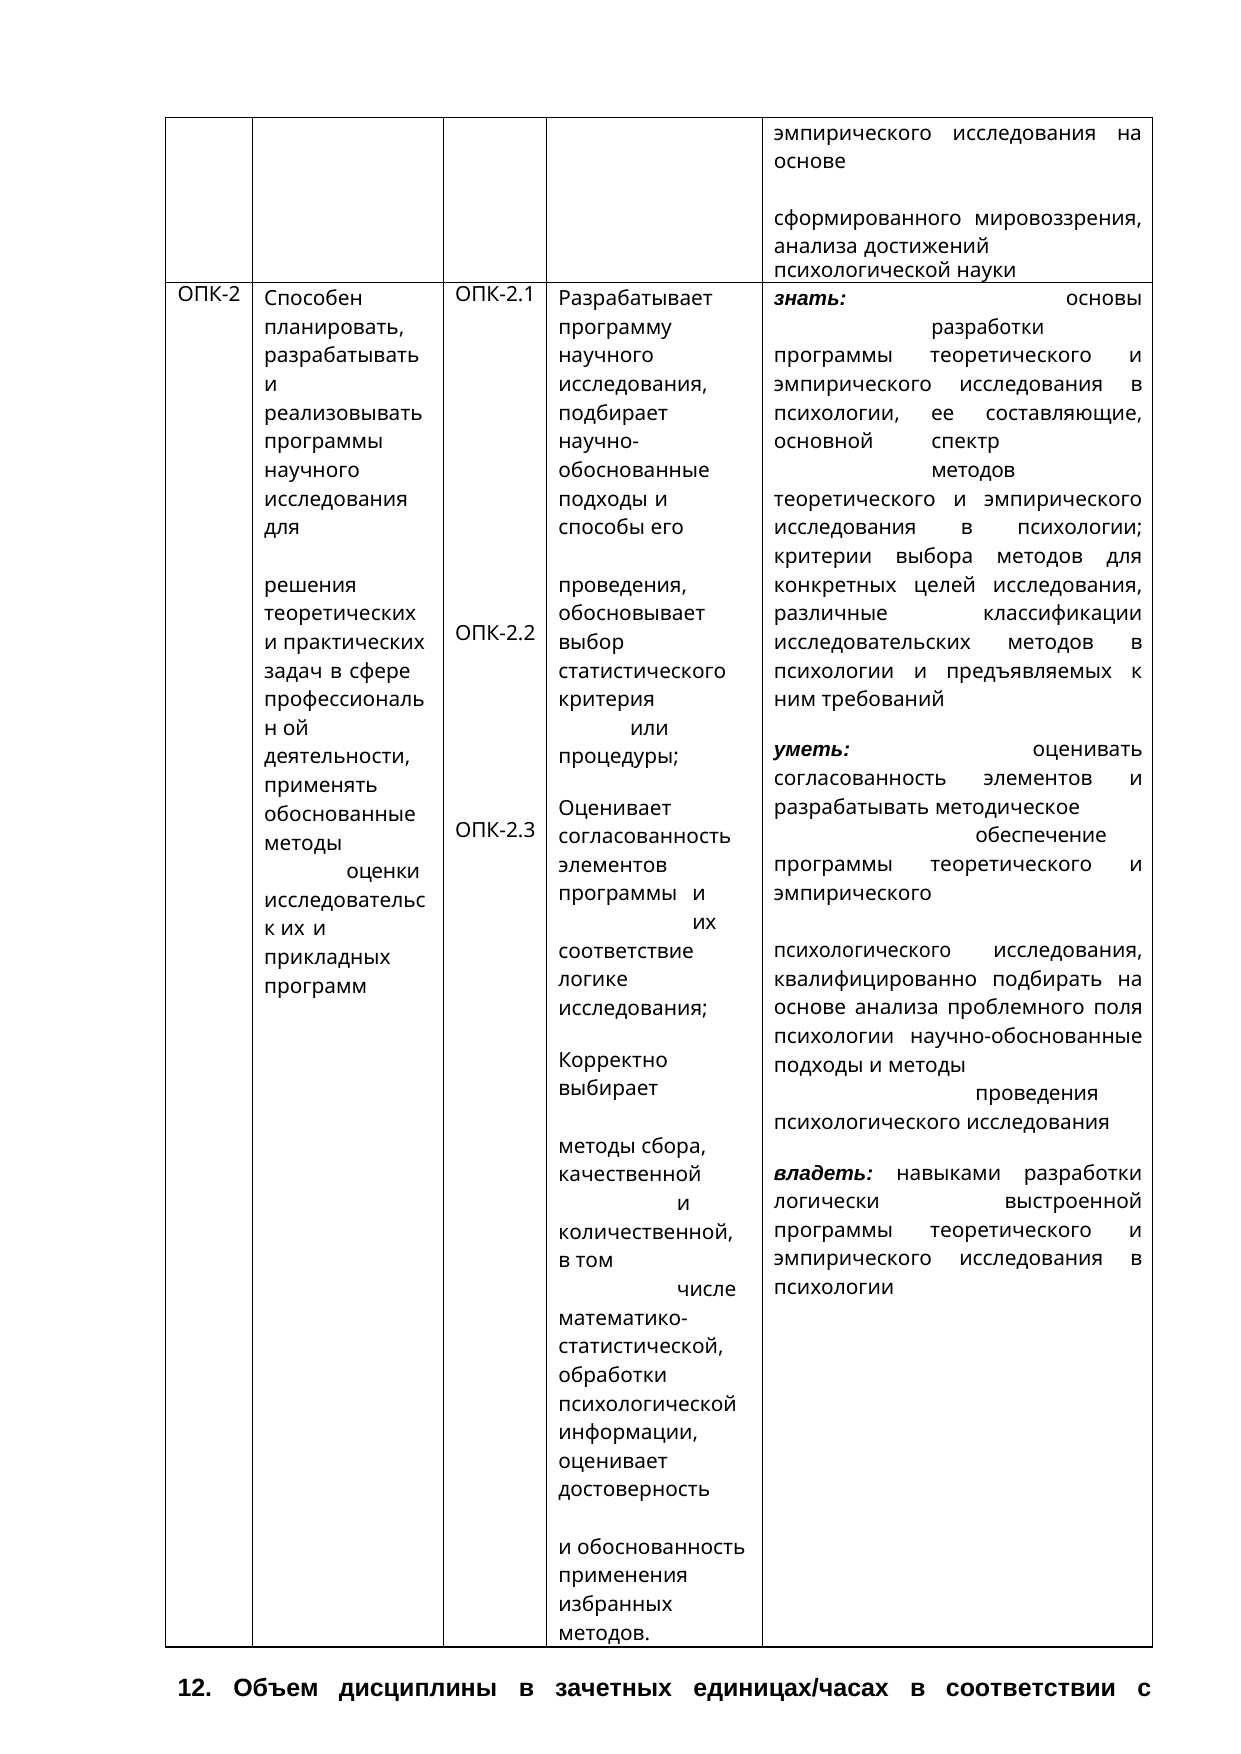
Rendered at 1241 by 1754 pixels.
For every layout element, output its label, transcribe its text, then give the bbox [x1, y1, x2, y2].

table_header [166, 118, 252, 282]
table_header эмпирического исследования на основе сформированного мировоззрения, анализа достижений психологической науки [763, 118, 1152, 282]
table_cell Разрабатывает программу научного исследования, подбирает научно- обоснованные подходы и способы его проведения, обосновывает выбор статистического критерия или процедуры; Оценивает согласованность элементов программы и их соответствие логике исследования; Корректно выбирает методы сбора, качественной и количественной, в том числе математико- статистической, обработки психологической информации, оценивает достоверность и обоснованность применения избранных методов. [547, 283, 762, 1646]
table_cell знать: основы разработки программы теоретического и эмпирического исследования в психологии, ее составляющие, основной спектр методов теоретического и эмпирического исследования в психологии; критерии выбора методов для конкретных целей исследования, различные классификации исследовательских методов в психологии и предъявляемых к ним требований уметь: оценивать согласованность элементов и разрабатывать методическое обеспечение программы теоретического и эмпирического психологического исследования, квалифицированно подбирать на основе анализа проблемного поля психологии научно-обоснованные подходы и методы проведения психологического исследования владеть: навыками разработки логически выстроенной программы теоретического и эмпирического исследования в психологии [763, 283, 1152, 1646]
table_cell ОПК-2 [166, 283, 252, 1646]
table_cell ОПК-2.1 ОПК-2.2 ОПК-2.3 [444, 283, 546, 1646]
table_header [444, 118, 546, 282]
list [177, 1673, 1151, 1702]
table_header [253, 118, 443, 282]
table_cell Способен планировать, разрабатывать и реализовывать программы научного исследования для решения теоретических и практических задач в сфере профессиональн ой деятельности, применять обоснованные методы оценки исследовательск их и прикладных программ [253, 283, 443, 1646]
table_header [547, 118, 762, 282]
